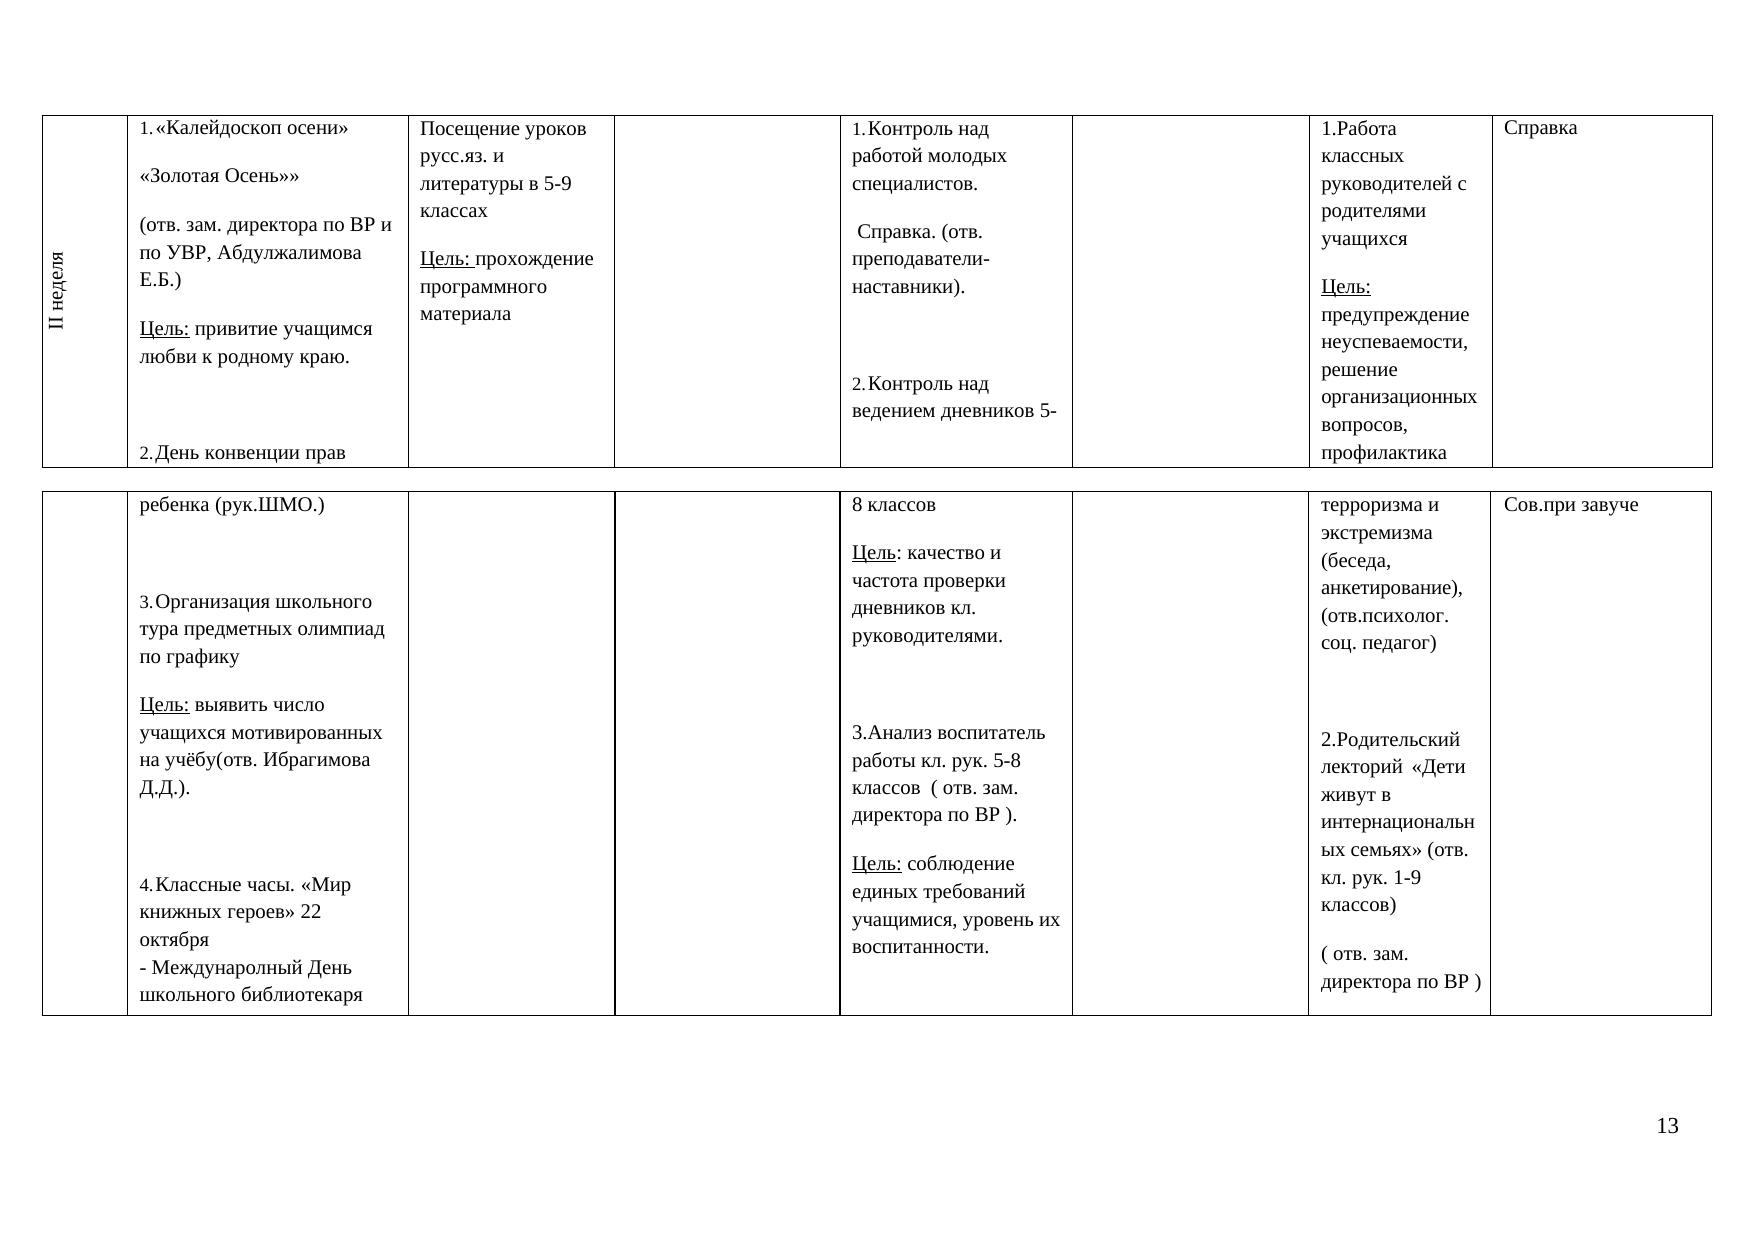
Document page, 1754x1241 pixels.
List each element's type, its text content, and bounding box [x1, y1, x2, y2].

table_header [1073, 492, 1308, 1015]
table_header [43, 492, 127, 1015]
table_header ребенка (рук.ШМО.) Организация школьного тура предметных олимпиад по графику Цель: выявить число учащихся мотивированных на учёбу(отв. Ибрагимова Д.Д.). Классные часы. «Мир книжных героев» 22 октября - Междунаролный День школьного библиотекаря [128, 492, 408, 1015]
table_cell «Калейдоскоп осени» «Золотая Осень»» (отв. зам. директора по ВР и по УВР, Абдулжалимова Е.Б.) Цель: привитие учащимся любви к родному краю. День конвенции прав [128, 116, 408, 467]
table_cell Посещение уроков русс.яз. и литературы в 5-9 классах Цель: прохождение программного материала [409, 116, 614, 467]
table_header Сов.при завуче [1491, 492, 1711, 1015]
table_cell [615, 116, 840, 467]
table_header [409, 492, 614, 1015]
table_cell [1073, 116, 1309, 467]
table_cell II неделя [43, 116, 127, 467]
table_cell Справка [1493, 116, 1712, 467]
table_cell Контроль над работой молодых специалистов. Справка. (отв. преподаватели- наставники). Контроль над ведением дневников 5- [841, 116, 1072, 467]
table_header 8 классов Цель: качество и частота проверки дневников кл. руководителями. 3.Анализ воспитатель работы кл. рук. 5-8 классов ( отв. зам. директора по ВР ). Цель: соблюдение единых требований учащимися, уровень их воспитанности. [841, 492, 1072, 1015]
table_header [616, 492, 839, 1015]
table_cell 1.Работа классных руководителей с родителями учащихся Цель: предупреждение неуспеваемости, решение организационных вопросов, профилактика [1310, 116, 1492, 467]
table_header терроризма и экстремизма (беседа, анкетирование), (отв.психолог. соц. педагог) 2.Родительский лекторий «Дети живут в интернациональн ых семьях» (отв. кл. рук. 1-9 классов) ( отв. зам. директора по ВР ) [1309, 492, 1490, 1015]
